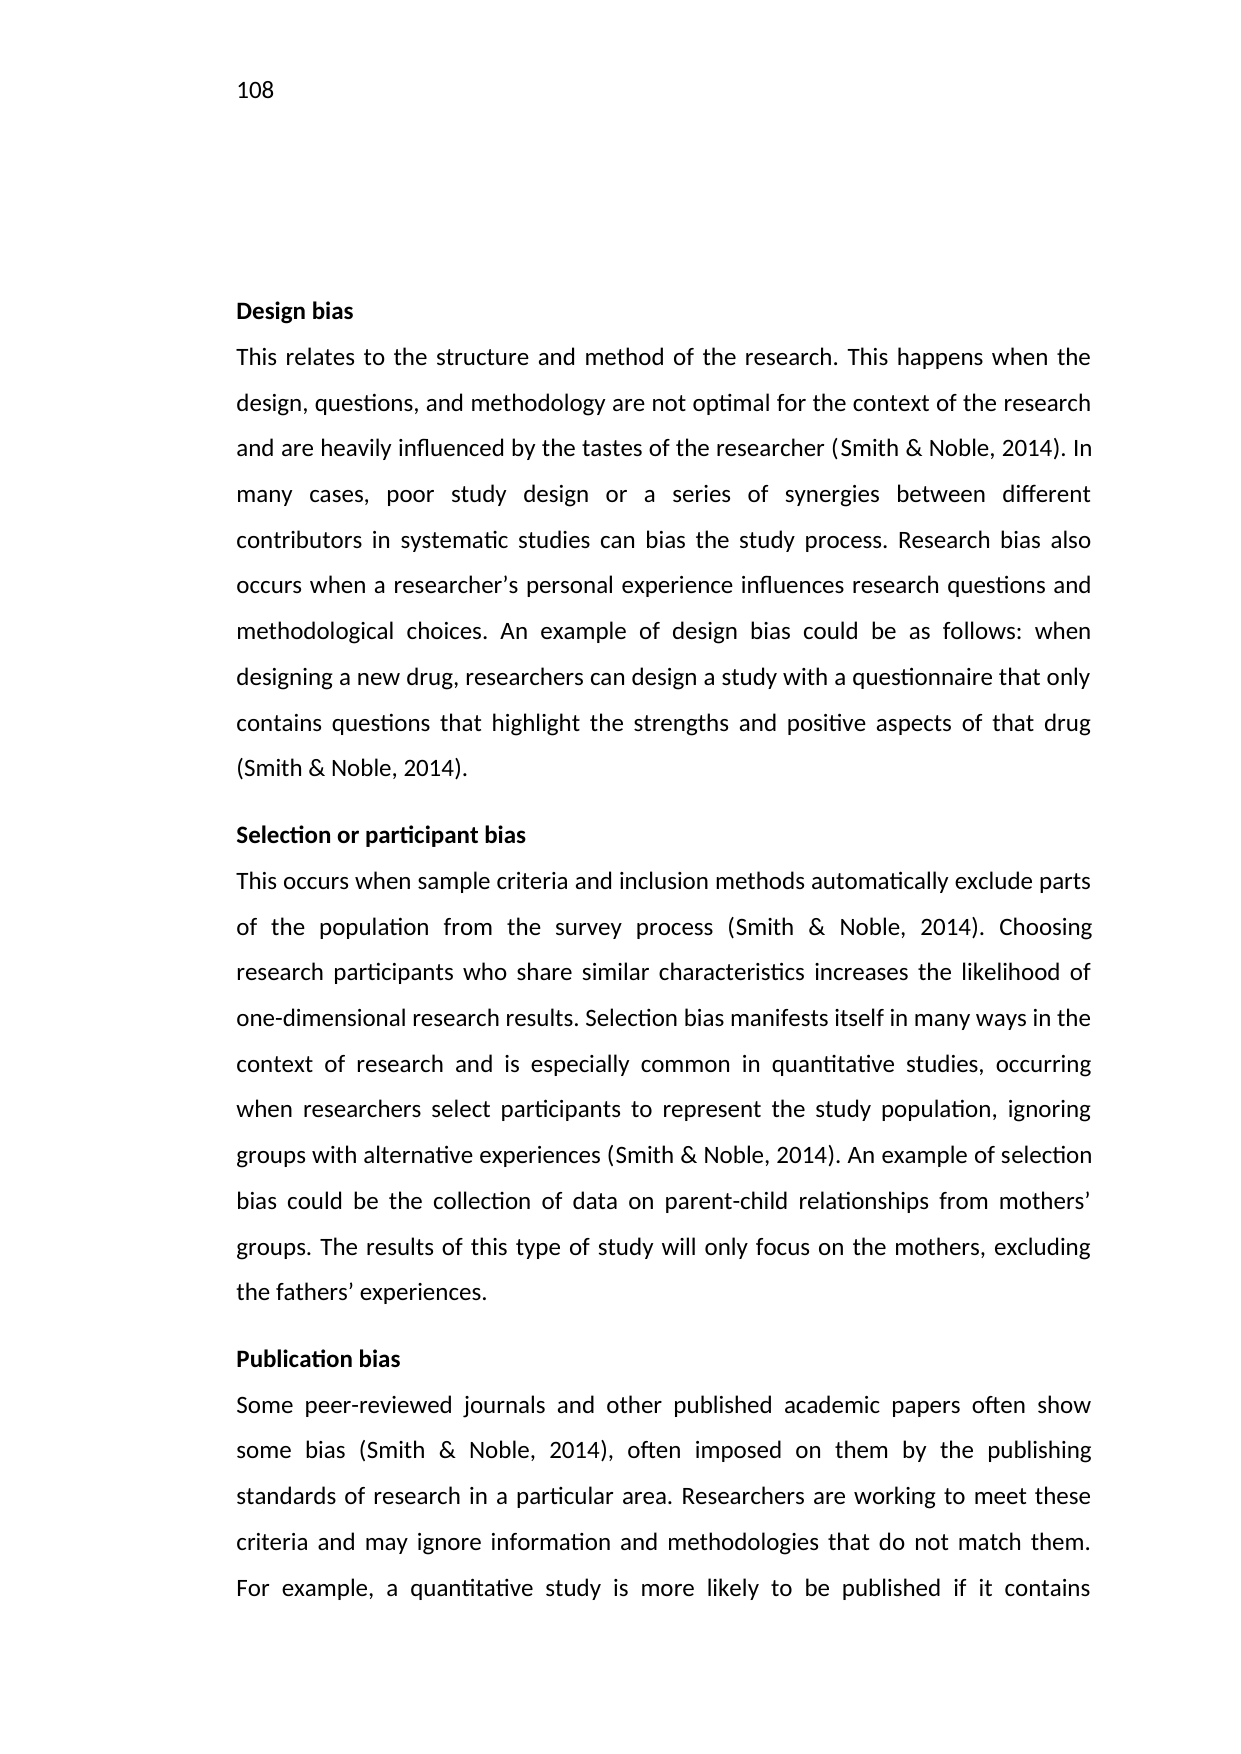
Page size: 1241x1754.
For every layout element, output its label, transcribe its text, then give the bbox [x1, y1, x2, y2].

text This relates to the structure and method of the research. This happens when the design, questions, and methodology are not optimal for the context of the research and are heavily influenced by the tastes of the researcher (Smith & Noble, 2014). In many cases, poor study design or a series of synergies between different contributors in systematic studies can bias the study process. Research bias also occurs when a researcher’s personal experience influences research questions and methodological choices. An example of design bias could be as follows: when designing a new drug, researchers can design a study with a questionnaire that only contains questions that highlight the strengths and positive aspects of that drug (Smith & Noble, 2014). [236, 341, 1092, 783]
subtitle Selection or participant bias [236, 819, 1092, 850]
subtitle Publication bias [236, 1343, 1092, 1373]
subtitle Design bias [236, 295, 1092, 326]
text This occurs when sample criteria and inclusion methods automatically exclude parts of the population from the survey process (Smith & Noble, 2014). Choosing research participants who share similar characteristics increases the likelihood of one-dimensional research results. Selection bias manifests itself in many ways in the context of research and is especially common in quantitative studies, occurring when researchers select participants to represent the study population, ignoring groups with alternative experiences (Smith & Noble, 2014). An example of selection bias could be the collection of data on parent-child relationships from mothers’ groups. The results of this type of study will only focus on the mothers, excluding the fathers’ experiences. [236, 865, 1092, 1307]
